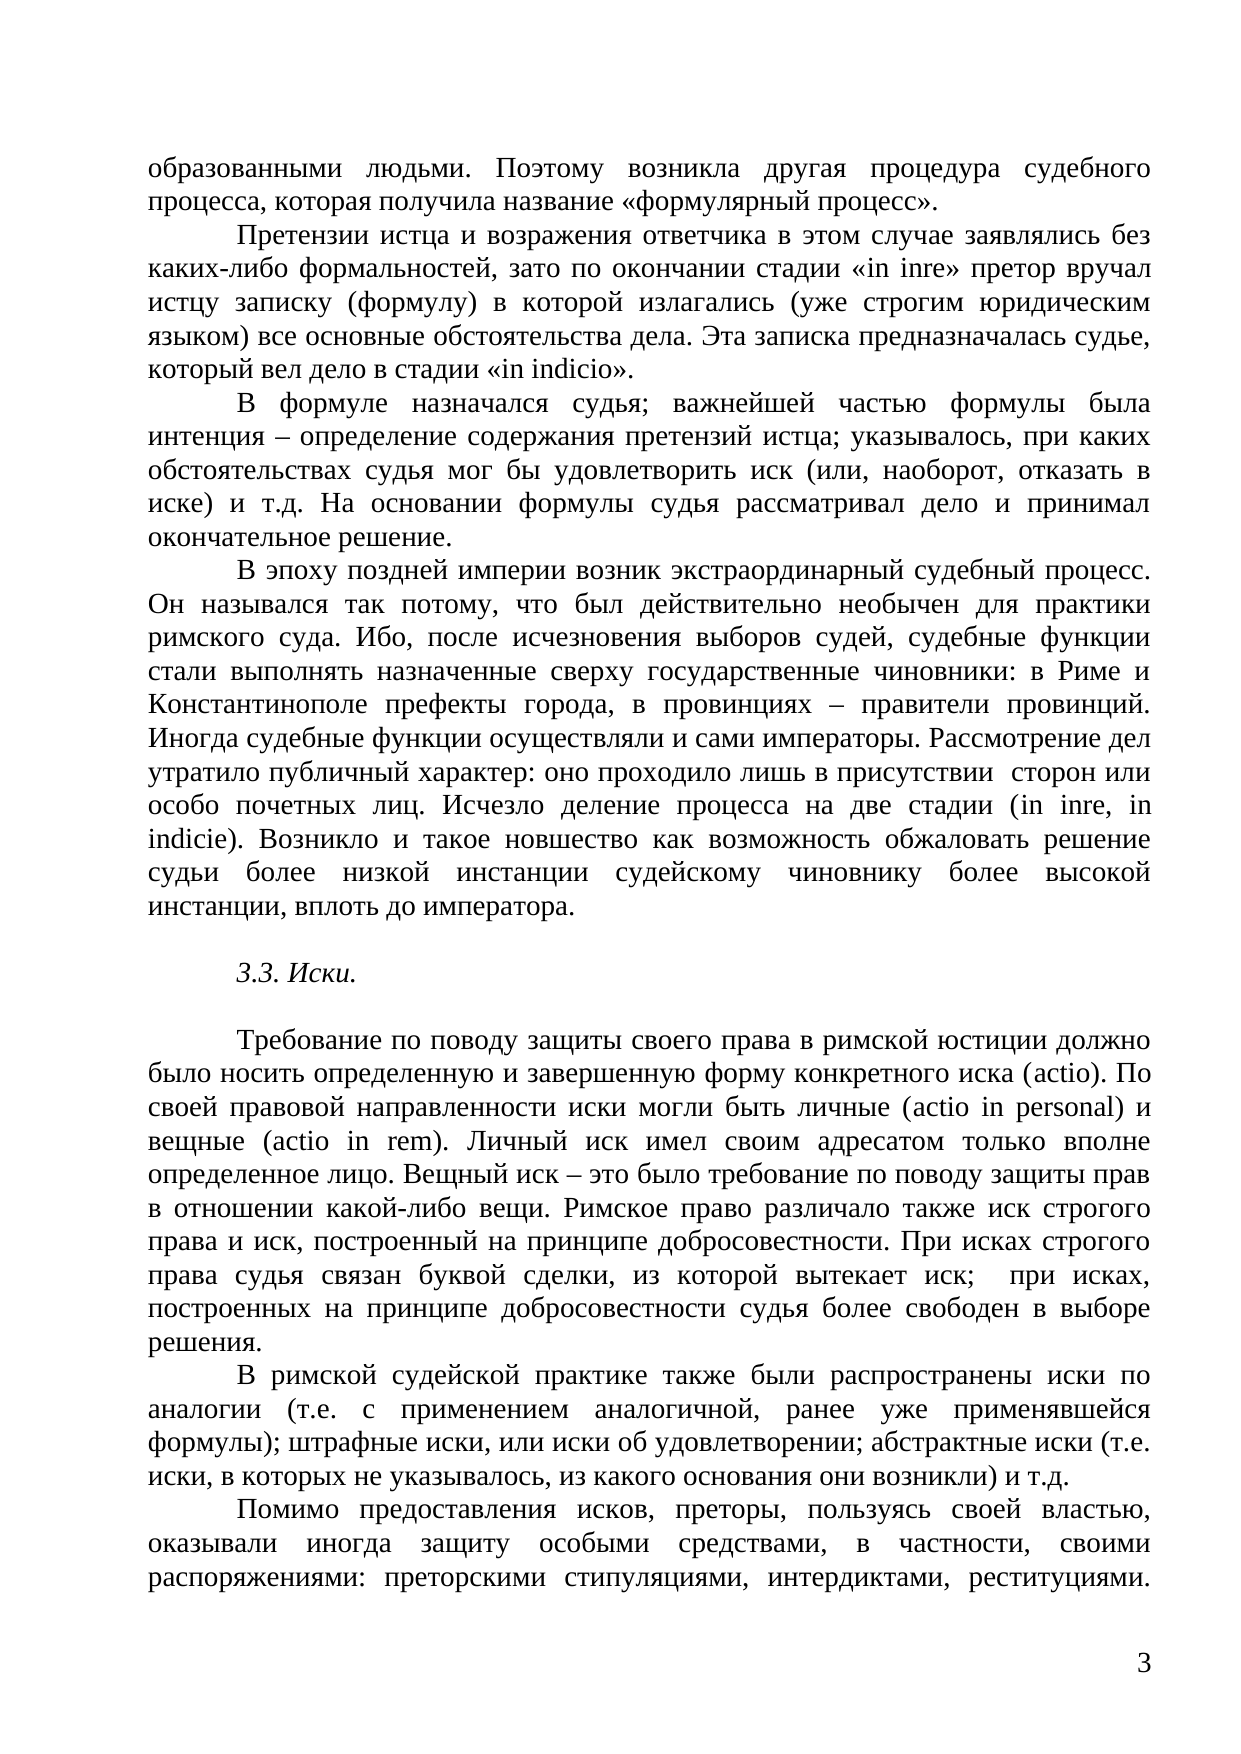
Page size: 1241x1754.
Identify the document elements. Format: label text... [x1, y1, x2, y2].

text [148, 1492, 1152, 1592]
text В римской судейской практике также были распространены иски по аналогии (т.е. с применением аналогичной, ранее уже применявшейся формулы); штрафные иски, или иски об удовлетворении; абстрактные иски (т.е. иски, в которых не указывалось, из какого основания они возникли) и т.д. [148, 1357, 1152, 1492]
text 3.3. Иски. [148, 955, 1152, 988]
text Требование по поводу защиты своего права в римской юстиции должно было носить определенную и завершенную форму конкретного иска (actio). По своей правовой направленности иски могли быть личные (actio in personal) и вещные (actio in rem). Личный иск имел своим адресатом только вполне определенное лицо. Вещный иск – это было требование по поводу защиты прав в отношении какой-либо вещи. Римское право различало также иск строгого права и иск, построенный на принципе добросовестности. При исках строгого права судья связан буквой сделки, из которой вытекает иск; при исках, построенных на принципе добросовестности судья более свободен в выборе решения. [148, 1022, 1152, 1357]
text В эпоху поздней империи возник экстраординарный судебный процесс. Он назывался так потому, что был действительно необычен для практики римского суда. Ибо, после исчезновения выборов судей, судебные функции стали выполнять назначенные сверху государственные чиновники: в Риме и Константинополе префекты города, в провинциях – правители провинций. Иногда судебные функции осуществляли и сами императоры. Рассмотрение дел утратило публичный характер: оно проходило лишь в присутствии сторон или особо почетных лиц. Исчезло деление процесса на две стадии (in inre, in indicie). Возникло и такое новшество как возможность обжаловать решение судьи более низкой инстанции судейскому чиновнику более высокой инстанции, вплоть до императора. [148, 552, 1152, 921]
text Претензии истца и возражения ответчика в этом случае заявлялись без каких-либо формальностей, зато по окончании стадии «in inre» претор вручал истцу записку (формулу) в которой излагались (уже строгим юридическим языком) все основные обстоятельства дела. Эта записка предназначалась судье, который вел дело в стадии «in indicio». [148, 217, 1152, 385]
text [148, 150, 1152, 217]
text В формуле назначался судья; важнейшей частью формулы была интенция – определение содержания претензий истца; указывалось, при каких обстоятельствах судья мог бы удовлетворить иск (или, наоборот, отказать в иске) и т.д. На основании формулы судья рассматривал дело и принимал окончательное решение. [148, 385, 1152, 552]
